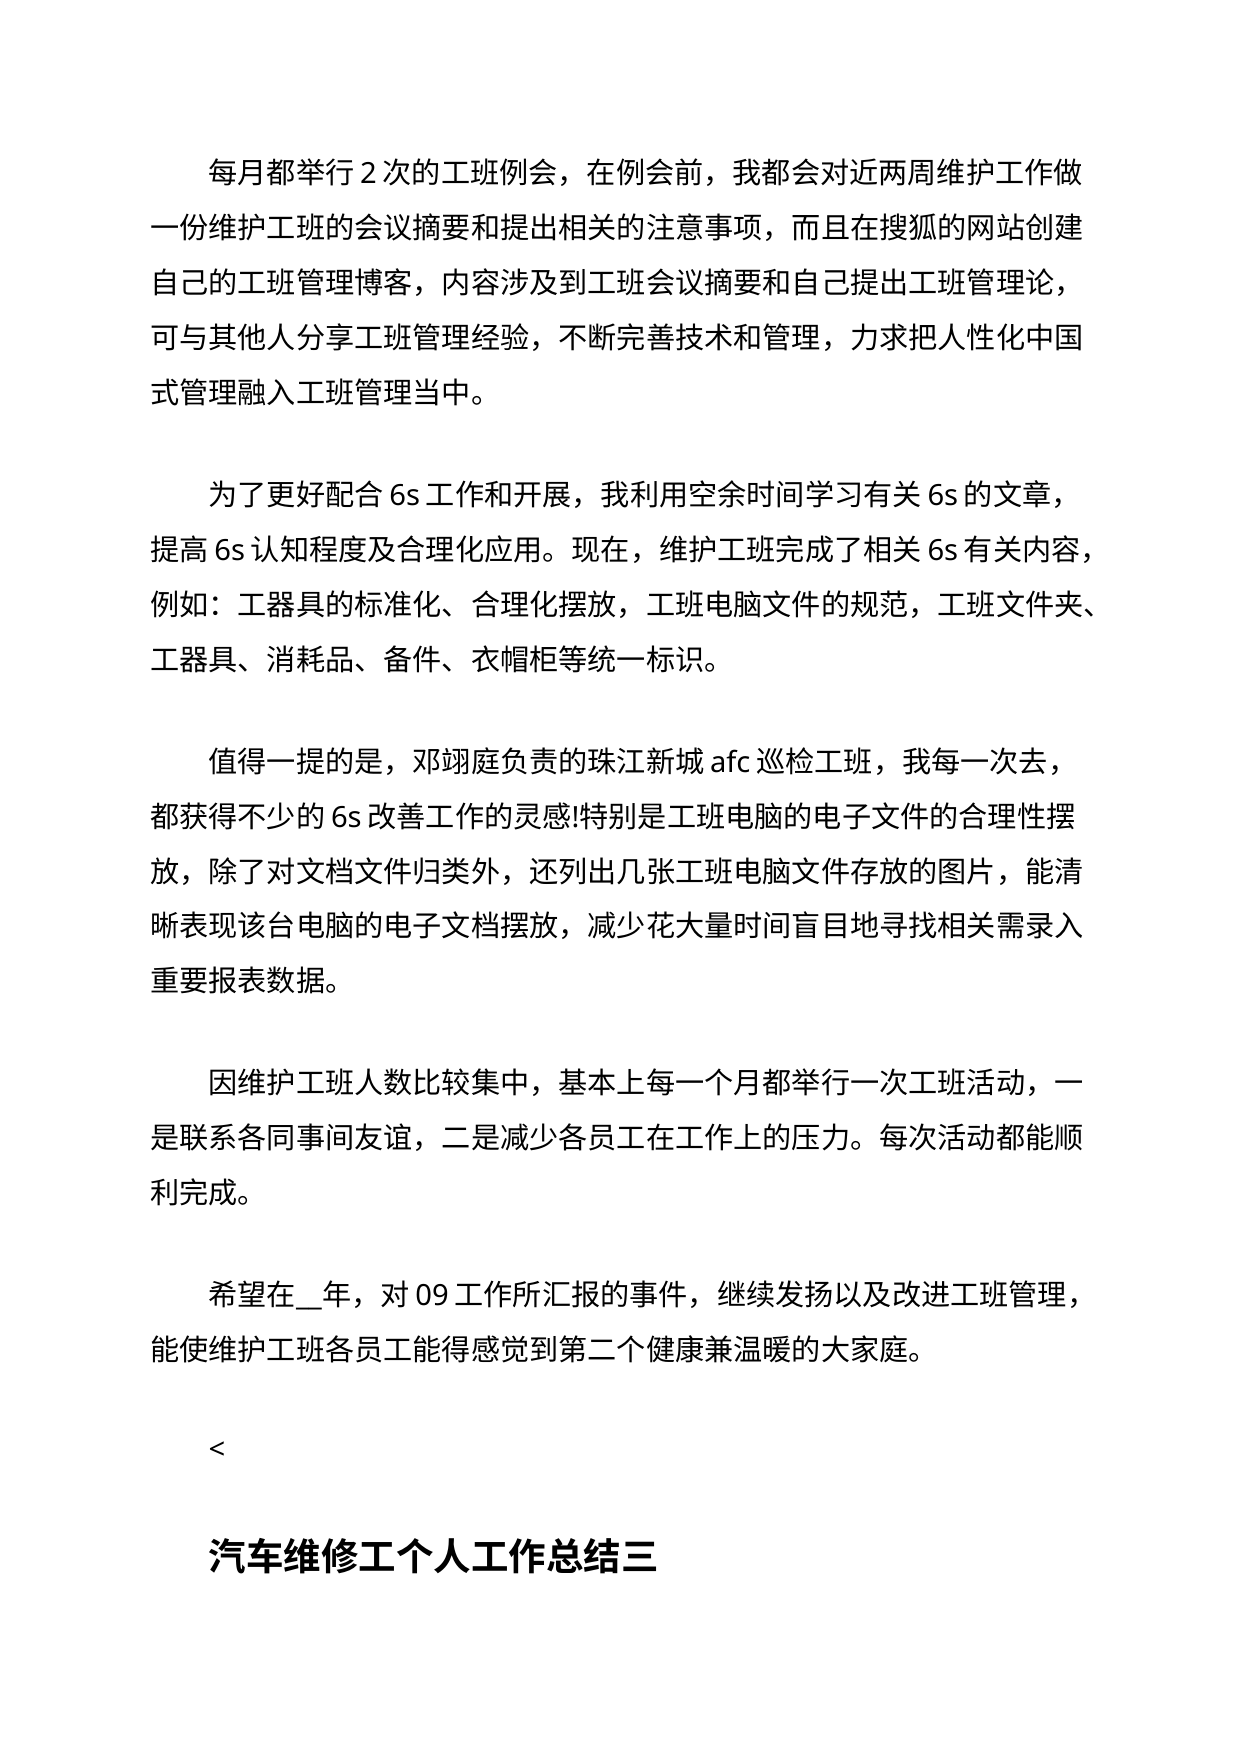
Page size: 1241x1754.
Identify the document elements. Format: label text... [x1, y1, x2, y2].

text 值得一提的是，邓翊庭负责的珠江新城afc巡检工班，我每一次去，都获得不少的6s改善工作的灵感!特别是工班电脑的电子文件的合理性摆放，除了对文档文件归类外，还列出几张工班电脑文件存放的图片，能清晰表现该台电脑的电子文档摆放，减少花大量时间盲目地寻找相关需录入重要报表数据。 [150, 738, 1090, 1000]
text 因维护工班人数比较集中，基本上每一个月都举行一次工班活动，一是联系各同事间友谊，二是减少各员工在工作上的压力。每次活动都能顺利完成。 [150, 1060, 1090, 1212]
text < [150, 1428, 1090, 1468]
text 希望在__年，对09工作所汇报的事件，继续发扬以及改进工班管理，能使维护工班各员工能得感觉到第二个健康兼温暖的大家庭。 [150, 1271, 1090, 1368]
text 汽车维修工个人工作总结三 [150, 1526, 1090, 1581]
text 每月都举行2次的工班例会，在例会前，我都会对近两周维护工作做一份维护工班的会议摘要和提出相关的注意事项，而且在搜狐的网站创建自己的工班管理博客，内容涉及到工班会议摘要和自己提出工班管理论，可与其他人分享工班管理经验，不断完善技术和管理，力求把人性化中国式管理融入工班管理当中。 [150, 150, 1090, 412]
text 为了更好配合6s工作和开展，我利用空余时间学习有关6s的文章，提高6s认知程度及合理化应用。现在，维护工班完成了相关6s有关内容，例如：工器具的标准化、合理化摆放，工班电脑文件的规范，工班文件夹、工器具、消耗品、备件、衣帽柜等统一标识。 [150, 471, 1090, 679]
